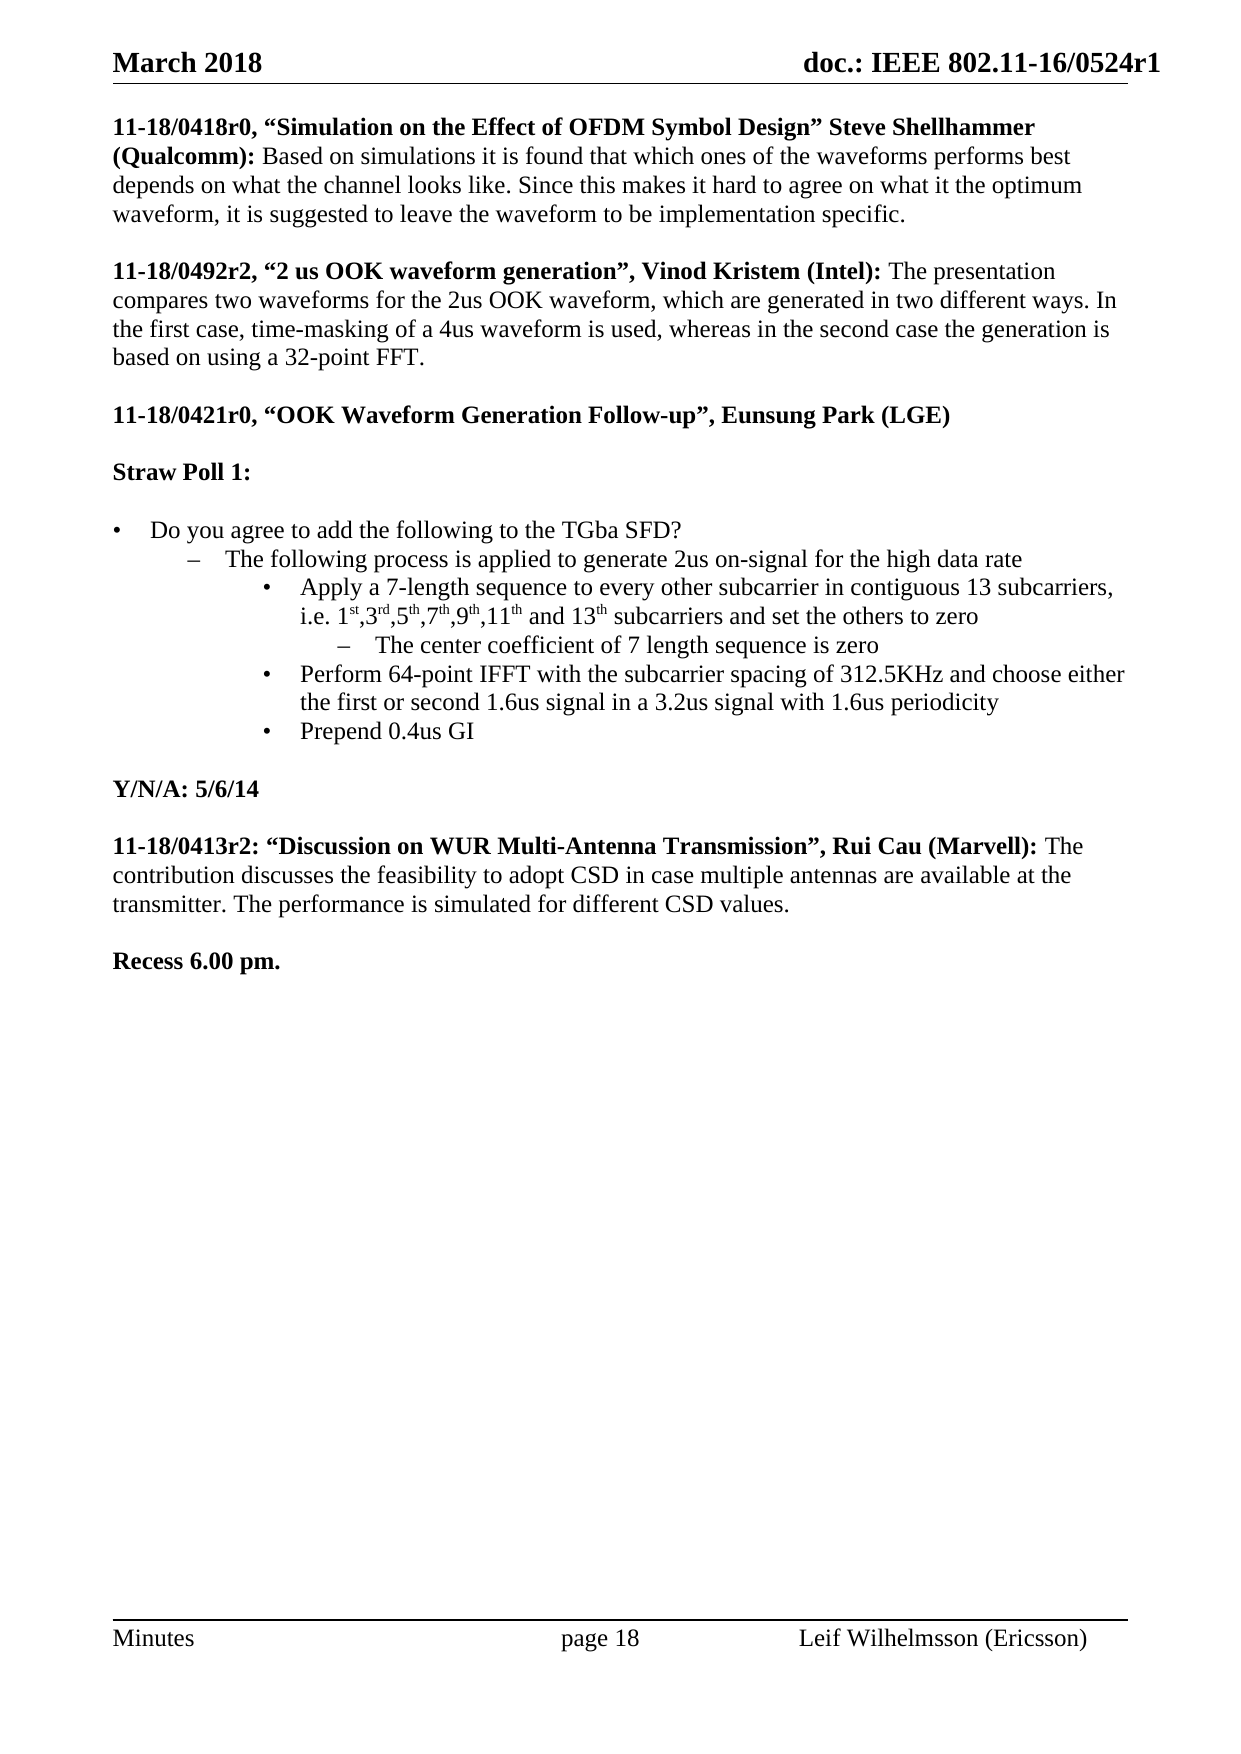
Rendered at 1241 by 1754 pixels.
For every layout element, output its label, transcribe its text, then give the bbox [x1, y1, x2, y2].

list Prepend 0.4us GI [262, 716, 1128, 745]
list Apply a 7-length sequence to every other subcarrier in contiguous 13 subcarriers, i.e. 1st,3rd,5th,7th,9th,11th and 13th subcarriers and set the others to zero [262, 572, 1128, 630]
list The center coefficient of 7 length sequence is zero [337, 630, 1128, 659]
list Do you agree to add the following to the TGba SFD? [112, 515, 1128, 544]
text Y/N/A: 5/6/14 [112, 774, 1128, 802]
list The following process is applied to generate 2us on-signal for the high data rate [187, 544, 1128, 572]
text Recess 6.00 pm. [112, 946, 1128, 975]
text 11-18/0413r2: “Discussion on WUR Multi-Antenna Transmission”, Rui Cau (Marvell): The contribution discusses the feasibility to adopt CSD in case multiple antennas are available at the transmitter. The performance is simulated for different CSD values. [112, 831, 1128, 917]
text Straw Poll 1: [112, 457, 1128, 486]
text 11-18/0492r2, “2 us OOK waveform generation”, Vinod Kristem (Intel): The presentation compares two waveforms for the 2us OOK waveform, which are generated in two different ways. In the first case, time-masking of a 4us waveform is used, whereas in the second case the generation is based on using a 32-point FFT. [112, 256, 1128, 371]
text 11-18/0421r0, “OOK Waveform Generation Follow-up”, Eunsung Park (LGE) [112, 400, 1128, 429]
list Perform 64-point IFFT with the subcarrier spacing of 312.5KHz and choose either the first or second 1.6us signal in a 3.2us signal with 1.6us periodicity [262, 659, 1128, 716]
text 11-18/0418r0, “Simulation on the Effect of OFDM Symbol Design” Steve Shellhammer (Qualcomm): Based on simulations it is found that which ones of the waveforms performs best depends on what the channel looks like. Since this makes it hard to agree on what it the optimum waveform, it is suggested to leave the waveform to be implementation specific. [112, 112, 1128, 227]
